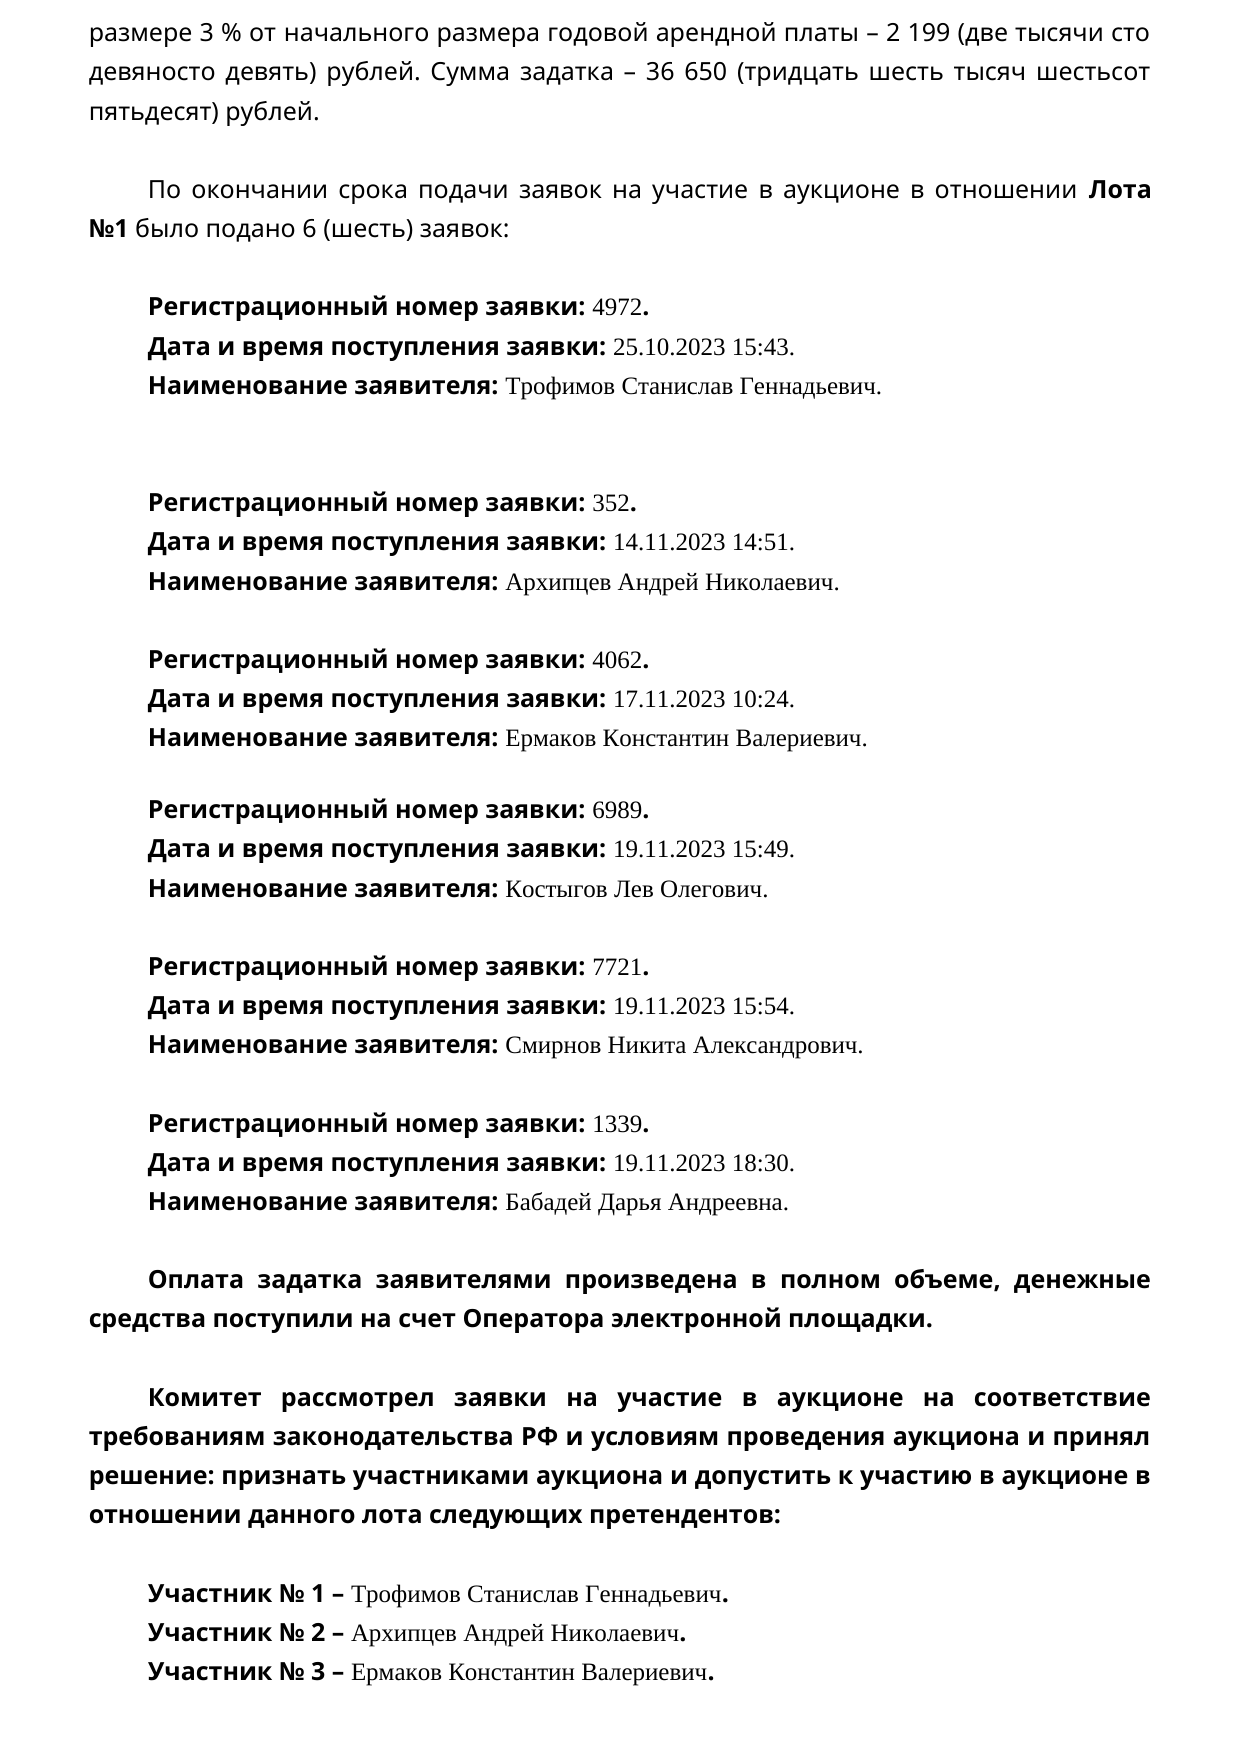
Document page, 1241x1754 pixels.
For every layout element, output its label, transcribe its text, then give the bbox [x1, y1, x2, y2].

text Участник № 2 – Архипцев Андрей Николаевич. [88, 1614, 1152, 1648]
text Наименование заявителя: Бабадей Дарья Андреевна. [88, 1184, 1152, 1218]
text Наименование заявителя: Костыгов Лев Олегович. [88, 870, 1152, 904]
text Участник № 3 – Ермаков Константин Валериевич. [88, 1654, 1152, 1688]
text Регистрационный номер заявки: 4972. [88, 289, 1152, 323]
text Дата и время поступления заявки: 19.11.2023 15:54. [88, 988, 1152, 1022]
text Дата и время поступления заявки: 19.11.2023 15:49. [88, 831, 1152, 865]
text Регистрационный номер заявки: 1339. [88, 1105, 1152, 1139]
text Оплата задатка заявителями произведена в полном объеме, денежные средства поступили на счет Оператора электронной площадки. [88, 1262, 1152, 1335]
text Участник № 1 – Трофимов Станислав Геннадьевич. [88, 1575, 1152, 1609]
text Регистрационный номер заявки: 352. [88, 485, 1152, 519]
text Наименование заявителя: Трофимов Станислав Геннадьевич. [88, 367, 1152, 401]
text По окончании срока подачи заявок на участие в аукционе в отношении Лота №1 было подано 6 (шесть) заявок: [88, 171, 1152, 245]
text Регистрационный номер заявки: 4062. [88, 641, 1152, 676]
text Дата и время поступления заявки: 19.11.2023 18:30. [88, 1144, 1152, 1178]
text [88, 15, 1152, 127]
text Дата и время поступления заявки: 25.10.2023 15:43. [88, 328, 1152, 362]
text Регистрационный номер заявки: 7721. [88, 949, 1152, 983]
text Комитет рассмотрел заявки на участие в аукционе на соответствие требованиям законодательства РФ и условиям проведения аукциона и принял решение: признать участниками аукциона и допустить к участию в аукционе в отношении данного лота следующих претендентов: [88, 1379, 1152, 1531]
text Наименование заявителя: Смирнов Никита Александрович. [88, 1027, 1152, 1061]
text Дата и время поступления заявки: 17.11.2023 10:24. [88, 681, 1152, 715]
text Наименование заявителя: Архипцев Андрей Николаевич. [88, 563, 1152, 597]
text Наименование заявителя: Ермаков Константин Валериевич. [88, 720, 1152, 754]
text Регистрационный номер заявки: 6989. [88, 792, 1152, 826]
text Дата и время поступления заявки: 14.11.2023 14:51. [88, 524, 1152, 558]
